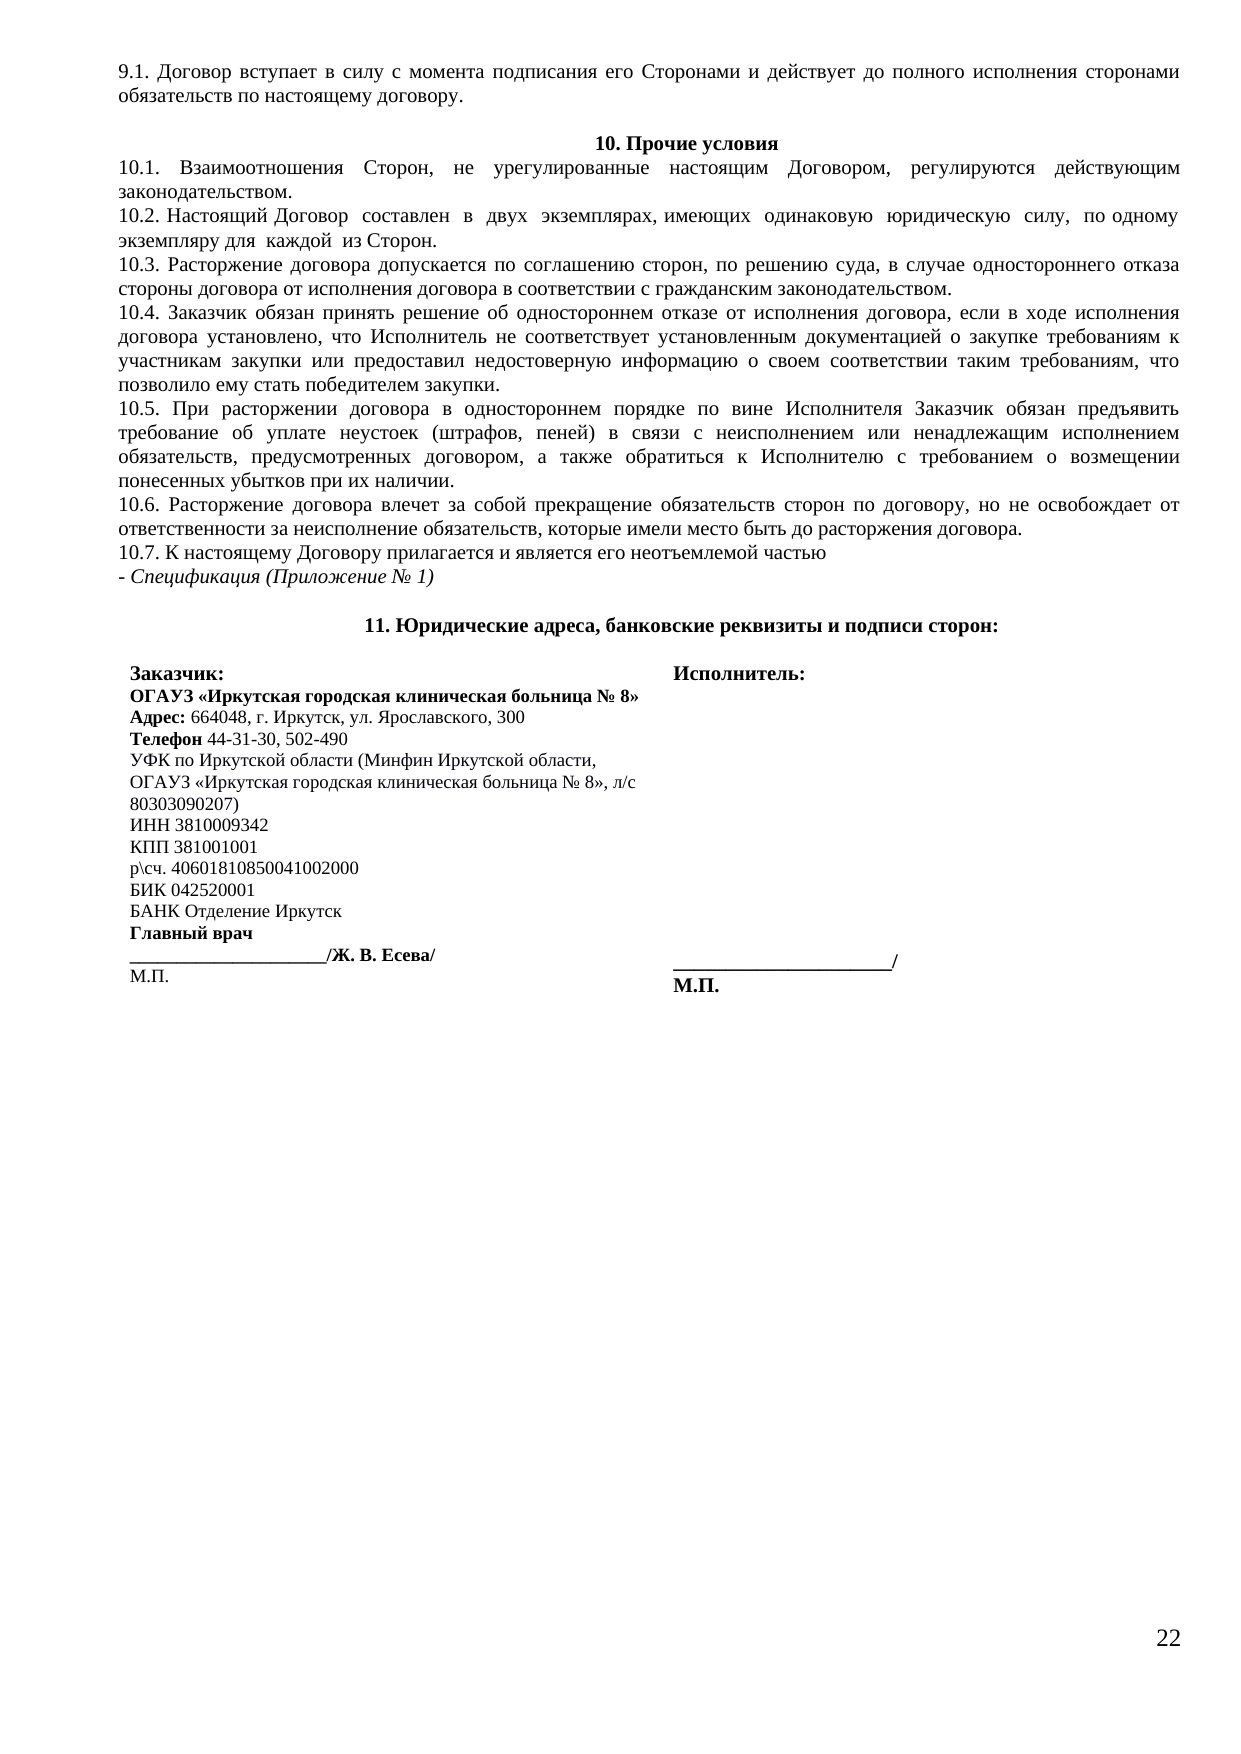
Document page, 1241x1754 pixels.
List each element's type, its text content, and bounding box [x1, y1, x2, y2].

table_header Заказчик: ОГАУЗ «Иркутская городская клиническая больница № 8» Адрес: 664048, г. Иркутск, ул. Ярославского, 300 Телефон 44-31-30, 502-490 УФК по Иркутской области (Минфин Иркутской области, ОГАУЗ «Иркутская городская клиническая больница № 8», л/с 80303090207) ИНН 3810009342 КПП 381001001 р\сч. 40601810850041002000 БИК 042520001 БАНК Отделение Иркутск Главный врач _____________________/Ж. В. Есева/ М.П. [118, 661, 662, 997]
text 10.5. При расторжении договора в одностороннем порядке по вине Исполнителя Заказчик обязан предъявить требование об уплате неустоек (штрафов, пеней) в связи с неисполнением или ненадлежащим исполнением обязательств, предусмотренных договором, а также обратиться к Исполнителю с требованием о возмещении понесенных убытков при их наличии. [118, 396, 1181, 492]
text 10.1. Взаимоотношения Сторон, не урегулированные настоящим Договором, регулируются действующим законодательством. [118, 155, 1181, 203]
text 10.6. Расторжение договора влечет за собой прекращение обязательств сторон по договору, но не освобождает от ответственности за неисполнение обязательств, которые имели место быть до расторжения договора. [118, 492, 1181, 540]
text 10.4. Заказчик обязан принять решение об одностороннем отказе от исполнения договора, если в ходе исполнения договора установлено, что Исполнитель не соответствует установленным документацией о закупке требованиям к участникам закупки или предоставил недостоверную информацию о своем соответствии таким требованиям, что позволило ему стать победителем закупки. [118, 300, 1181, 396]
table_header Исполнитель: _____________________/ М.П. [662, 661, 1193, 997]
text 10.3. Расторжение договора допускается по соглашению сторон, по решению суда, в случае одностороннего отказа стороны договора от исполнения договора в соответствии с гражданским законодательством. [118, 252, 1181, 300]
text 10.7. К настоящему Договору прилагается и является его неотъемлемой частью [118, 540, 1181, 564]
text - Спецификация (Приложение № 1) [118, 564, 1181, 588]
text 9.1. Договор вступает в силу с момента подписания его Сторонами и действует до полного исполнения сторонами обязательств по настоящему договору. [118, 59, 1181, 107]
text 10. Прочие условия [118, 131, 1181, 155]
text 11. Юридические адреса, банковские реквизиты и подписи сторон: [182, 612, 1181, 637]
text 10.2. Настоящий Договор составлен в двух экземплярах, имеющих одинаковую юридическую силу, по одному экземпляру для каждой из Сторон. [118, 203, 1181, 252]
